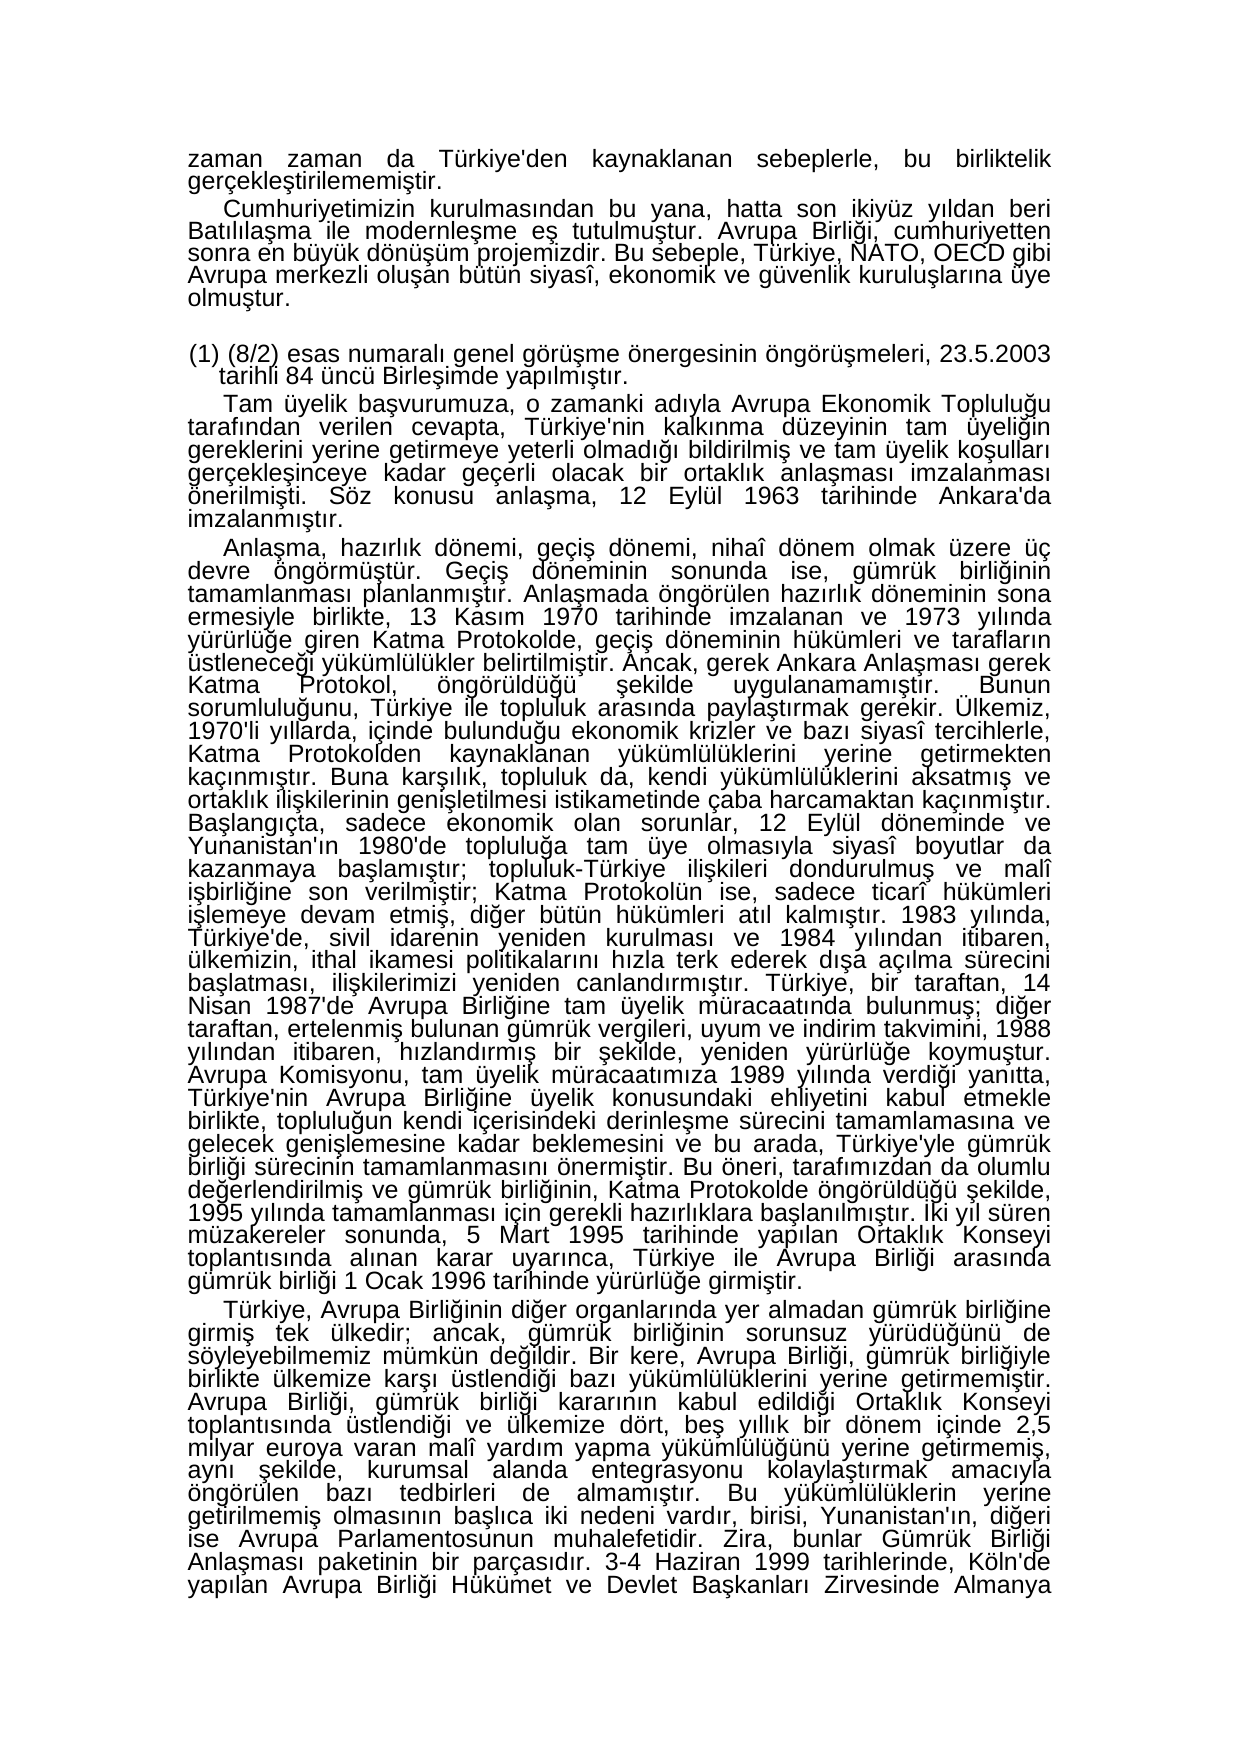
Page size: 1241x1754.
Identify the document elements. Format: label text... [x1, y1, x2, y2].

text (1) (8/2) esas numaralı genel görüşme önergesinin öngörüşmeleri, 23.5.2003 tarihli 84 üncü Birleşimde yapılmıştır. [189, 344, 1053, 389]
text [187, 1300, 1053, 1598]
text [187, 150, 1053, 194]
text Tam üyelik başvurumuza, o zamanki adıyla Avrupa Ekonomik Topluluğu tarafından verilen cevapta, Türkiye'nin kalkınma düzeyinin tam üyeliğin gereklerini yerine getirmeye yeterli olmadığı bildirilmiş ve tam üyelik koşulları gerçekleşinceye kadar geçerli olacak bir ortaklık anlaşması imzalanması önerilmişti. Söz konusu anlaşma, 12 Eylül 1963 tarihinde Ankara'da imzalanmıştır. [187, 394, 1053, 532]
text Cumhuriyetimizin kurulmasından bu yana, hatta son ikiyüz yıldan beri Batılılaşma ile modernleşme eş tutulmuştur. Avrupa Birliği, cumhuriyetten sonra en büyük dönüşüm projemizdir. Bu sebeple, Türkiye, NATO, OECD gibi Avrupa merkezli oluşan bütün siyasî, ekonomik ve güvenlik kuruluşlarına üye olmuştur. [187, 200, 1053, 311]
text Anlaşma, hazırlık dönemi, geçiş dönemi, nihaî dönem olmak üzere üç devre öngörmüştür. Geçiş döneminin sonunda ise, gümrük birliğinin tamamlanması planlanmıştır. Anlaşmada öngörülen hazırlık döneminin sona ermesiyle birlikte, 13 Kasım 1970 tarihinde imzalanan ve 1973 yılında yürürlüğe giren Katma Protokolde, geçiş döneminin hükümleri ve tarafların üstleneceği yükümlülükler belirtilmiştir. Ancak, gerek Ankara Anlaşması gerek Katma Protokol, öngörüldüğü şekilde uygulanamamıştır. Bunun sorumluluğunu, Türkiye ile topluluk arasında paylaştırmak gerekir. Ülkemiz, 1970'li yıllarda, içinde bulunduğu ekonomik krizler ve bazı siyasî tercihlerle, Katma Protokolden kaynaklanan yükümlülüklerini yerine getirmekten kaçınmıştır. Buna karşılık, topluluk da, kendi yükümlülüklerini aksatmış ve ortaklık ilişkilerinin genişletilmesi istikametinde çaba harcamaktan kaçınmıştır. Başlangıçta, sadece ekonomik olan sorunlar, 12 Eylül döneminde ve Yunanistan'ın 1980'de topluluğa tam üye olmasıyla siyasî boyutlar da kazanmaya başlamıştır; topluluk-Türkiye ilişkileri dondurulmuş ve malî işbirliğine son verilmiştir; Katma Protokolün ise, sadece ticarî hükümleri işlemeye devam etmiş, diğer bütün hükümleri atıl kalmıştır. 1983 yılında, Türkiye'de, sivil idarenin yeniden kurulması ve 1984 yılından itibaren, ülkemizin, ithal ikamesi politikalarını hızla terk ederek dışa açılma sürecini başlatması, ilişkilerimizi yeniden canlandırmıştır. Türkiye, bir taraftan, 14 Nisan 1987'de Avrupa Birliğine tam üyelik müracaatında bulunmuş; diğer taraftan, ertelenmiş bulunan gümrük vergileri, uyum ve indirim takvimini, 1988 yılından itibaren, hızlandırmış bir şekilde, yeniden yürürlüğe koymuştur. Avrupa Komisyonu, tam üyelik müracaatımıza 1989 yılında verdiği yanıtta, Türkiye'nin Avrupa Birliğine üyelik konusundaki ehliyetini kabul etmekle birlikte, topluluğun kendi içerisindeki derinleşme sürecini tamamlamasına ve gelecek genişlemesine kadar beklemesini ve bu arada, Türkiye'yle gümrük birliği sürecinin tamamlanmasını önermiştir. Bu öneri, tarafımızdan da olumlu değerlendirilmiş ve gümrük birliğinin, Katma Protokolde öngörüldüğü şekilde, 1995 yılında tamamlanması için gerekli hazırlıklara başlanılmıştır. İki yıl süren müzakereler sonunda, 5 Mart 1995 tarihinde yapılan Ortaklık Konseyi toplantısında alınan karar uyarınca, Türkiye ile Avrupa Birliği arasında gümrük birliği 1 Ocak 1996 tarihinde yürürlüğe girmiştir. [187, 538, 1053, 1294]
